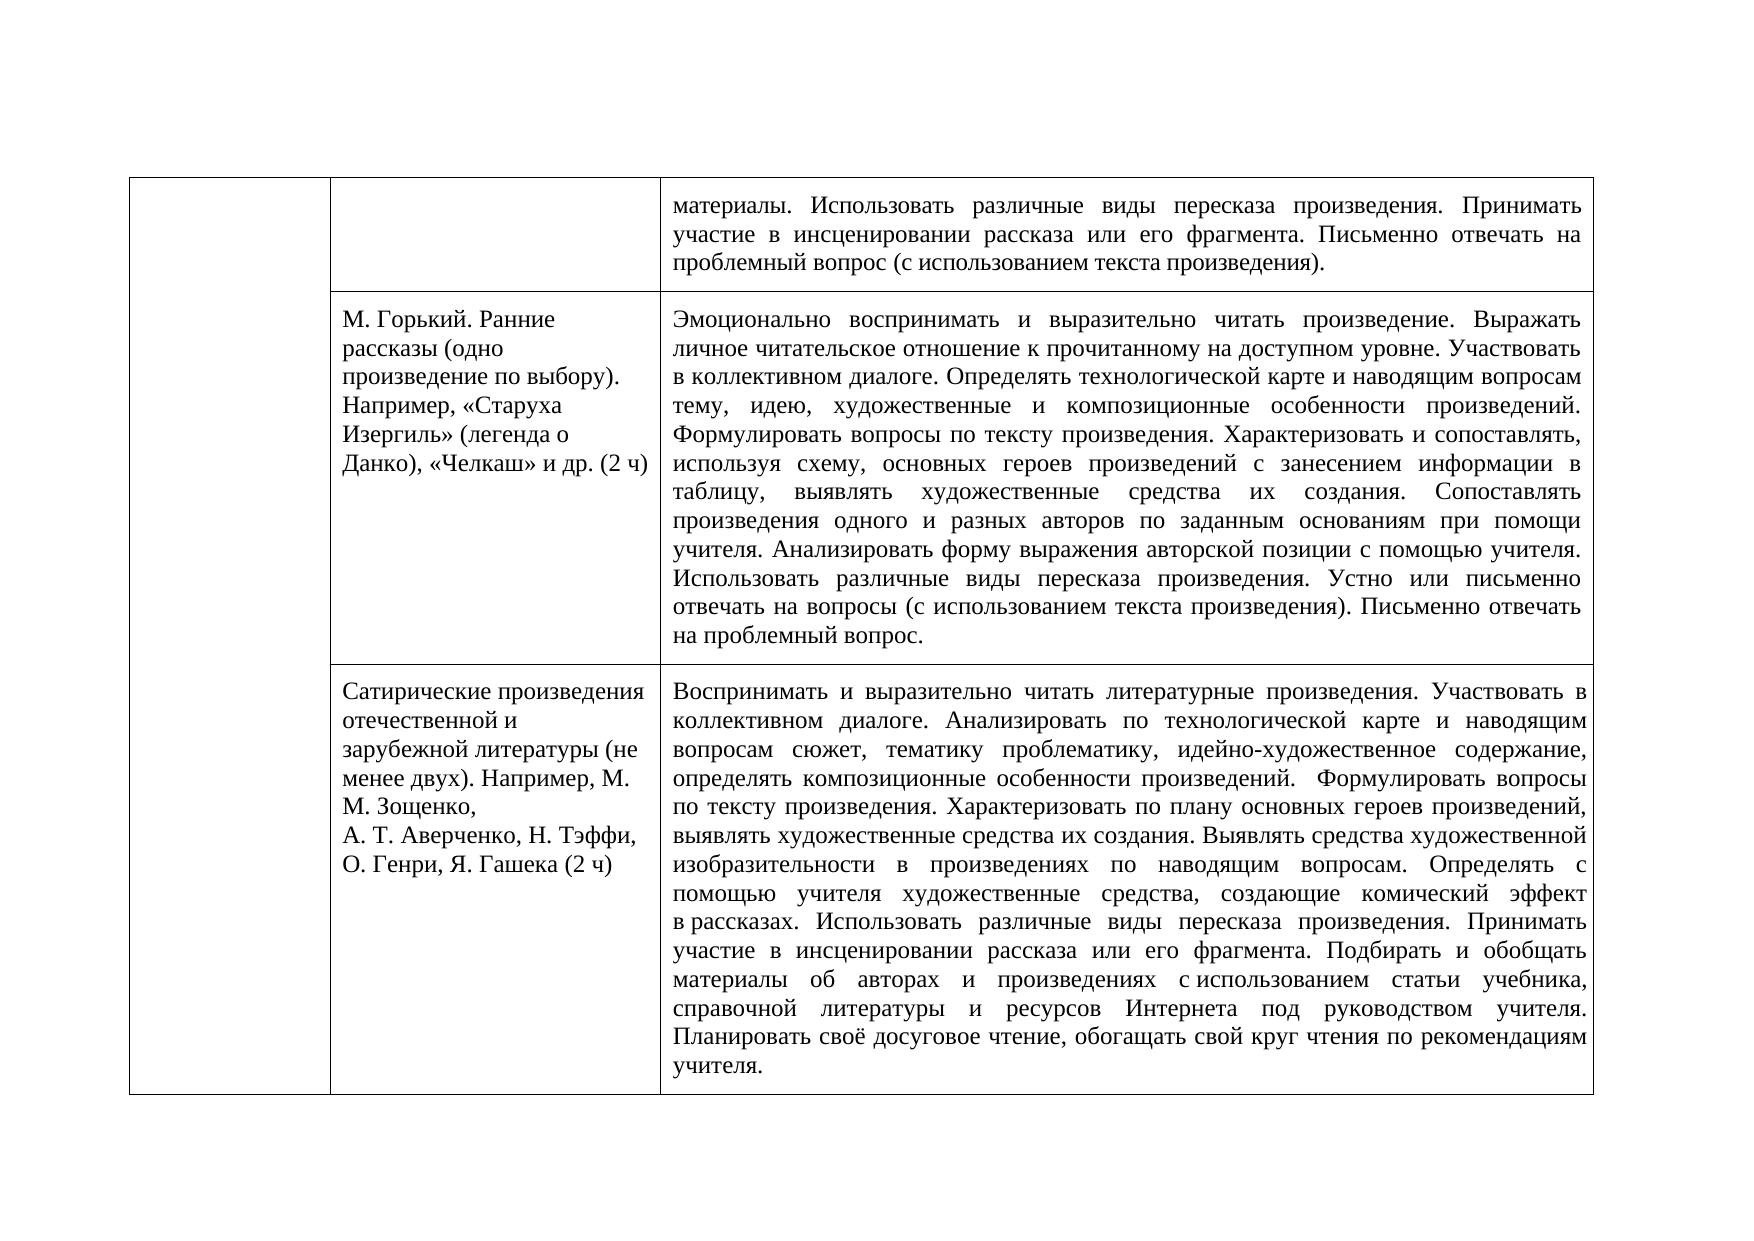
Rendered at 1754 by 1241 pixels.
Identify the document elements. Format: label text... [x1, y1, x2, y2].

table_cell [661, 178, 1593, 291]
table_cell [130, 178, 330, 1094]
table_cell Сатирические произведения отечественной и зарубежной литературы (не менее двух). Например, М. М. Зощенко, А. Т. Аверченко, Н. Тэффи, О. Генри, Я. Гашека (2 ч) [331, 665, 660, 1094]
table_cell М. Горький. Ранние рассказы (одно произведение по выбору). Например, «Старуха Изергиль» (легенда о Данко), «Челкаш» и др. (2 ч) [331, 292, 660, 664]
table_cell Воспринимать и выразительно читать литературные произведения. Участвовать в коллективном диалоге. Анализировать по технологической карте и наводящим вопросам сюжет, тематику проблематику, идейно-художественное содержание, определять композиционные особенности произведений. Формулировать вопросы по тексту произведения. Характеризовать по плану основных героев произведений, выявлять художественные средства их создания. Выявлять средства художественной изобразительности в произведениях по наводящим вопросам. Определять с помощью учителя художественные средства, создающие комический эффект в рассказах. Использовать различные виды пересказа произведения. Принимать участие в инсценировании рассказа или его фрагмента. Подбирать и обобщать материалы об авторах и произведениях с использованием статьи учебника, справочной литературы и ресурсов Интернета под руководством учителя. Планировать своё досуговое чтение, обогащать свой круг чтения по рекомендациям учителя. [661, 665, 1593, 1094]
table_cell Эмоционально воспринимать и выразительно читать произведение. Выражать личное читательское отношение к прочитанному на доступном уровне. Участвовать в коллективном диалоге. Определять технологической карте и наводящим вопросам тему, идею, художественные и композиционные особенности произведений. Формулировать вопросы по тексту произведения. Характеризовать и сопоставлять, используя схему, основных героев произведений с занесением информации в таблицу, выявлять художественные средства их создания. Сопоставлять произведения одного и разных авторов по заданным основаниям при помощи учителя. Анализировать форму выражения авторской позиции с помощью учителя. Использовать различные виды пересказа произведения. Устно или письменно отвечать на вопросы (с использованием текста произведения). Письменно отвечать на проблемный вопрос. [661, 292, 1593, 664]
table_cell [331, 178, 660, 291]
